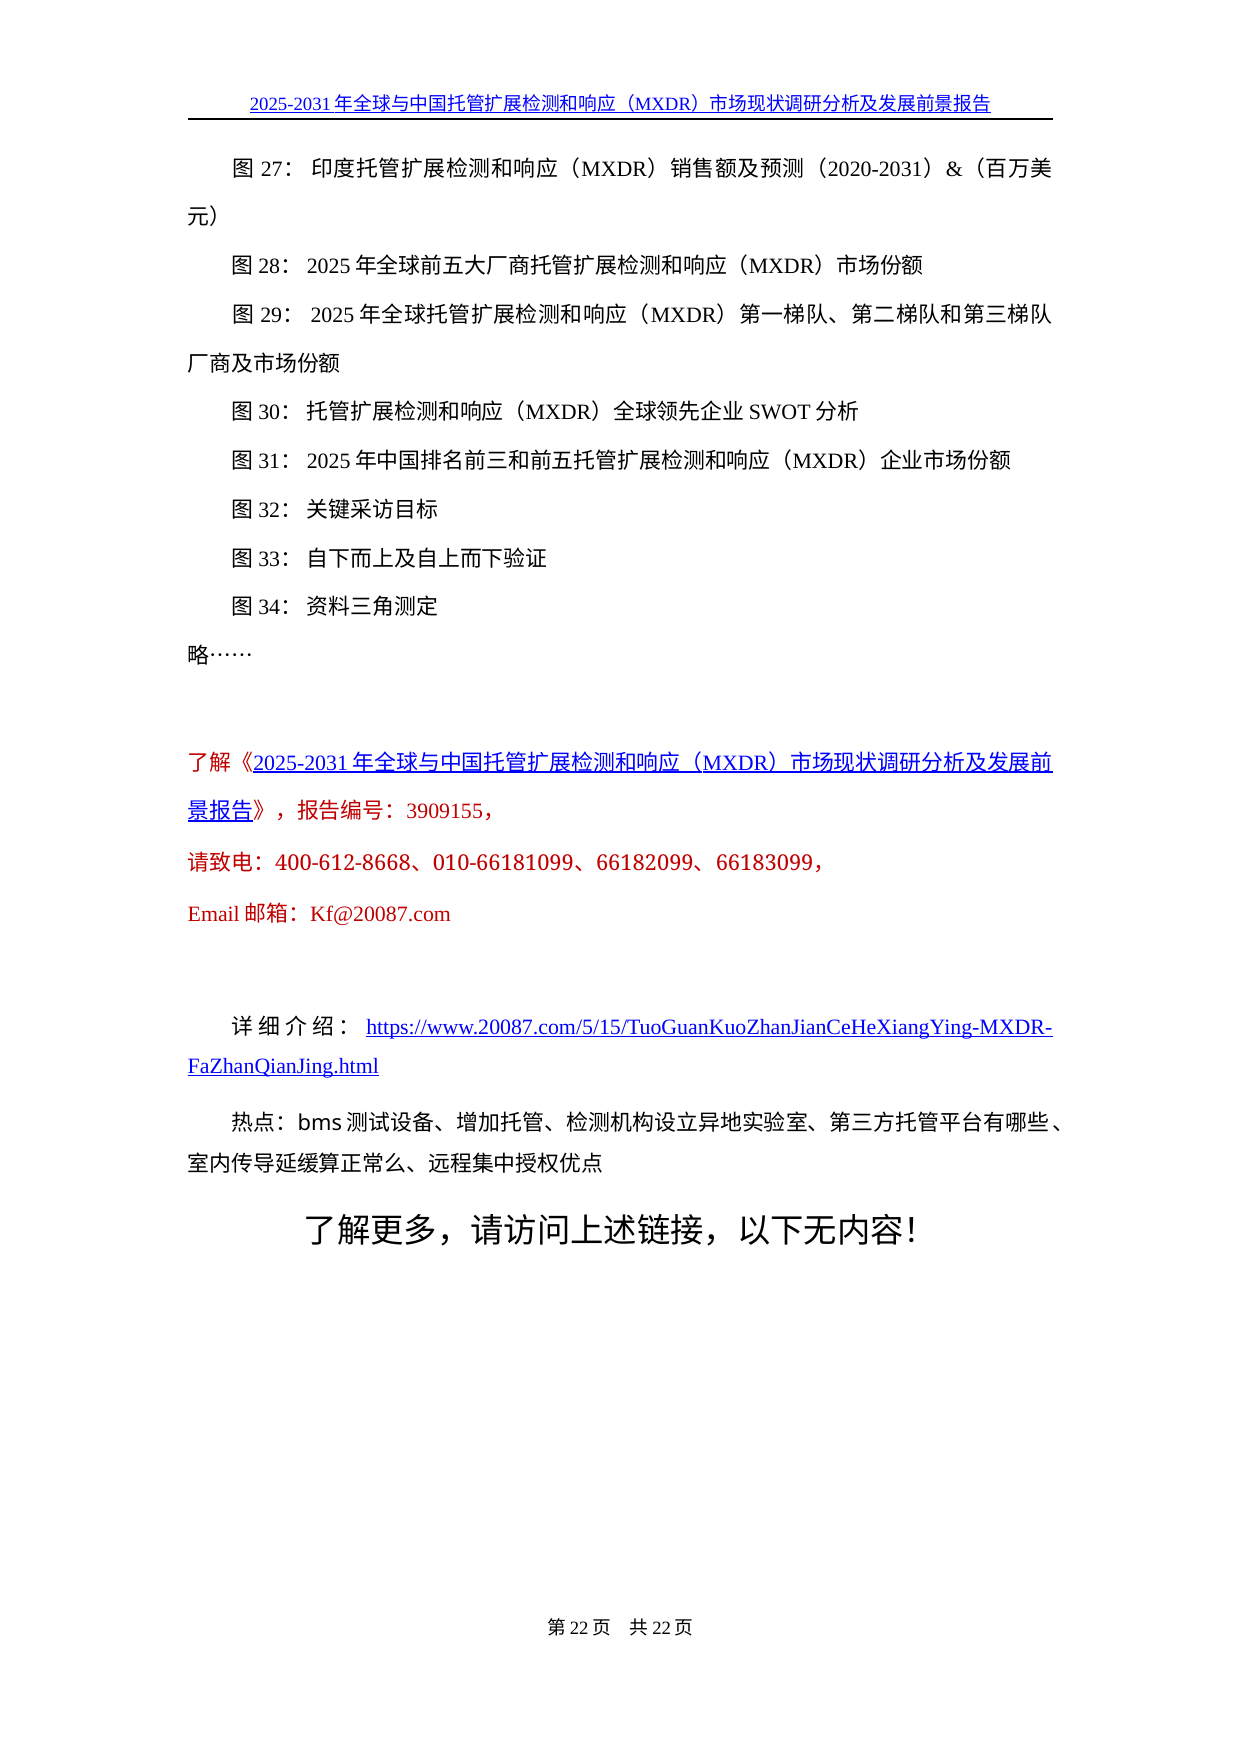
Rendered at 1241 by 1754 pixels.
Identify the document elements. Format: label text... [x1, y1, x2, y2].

text Email邮箱：Kf@20087.com [187, 896, 1053, 928]
text 详细介绍：https://www.20087.com/5/15/TuoGuanKuoZhanJianCeHeXiangYing-MXDR-FaZhanQianJing.html [187, 1009, 1053, 1082]
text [187, 150, 1053, 670]
text 热点：bms测试设备、增加托管、检测机构设立异地实验室、第三方托管平台有哪些、室内传导延缓算正常么、远程集中授权优点 [187, 1104, 1053, 1178]
text 了解《2025-2031年全球与中国托管扩展检测和响应（MXDR）市场现状调研分析及发展前景报告》，报告编号：3909155， [187, 744, 1053, 825]
title 了解更多，请访问上述链接，以下无内容！ [187, 1195, 1053, 1260]
text 请致电：400-612-8668、010-66181099、66182099、66183099， [187, 844, 1053, 877]
